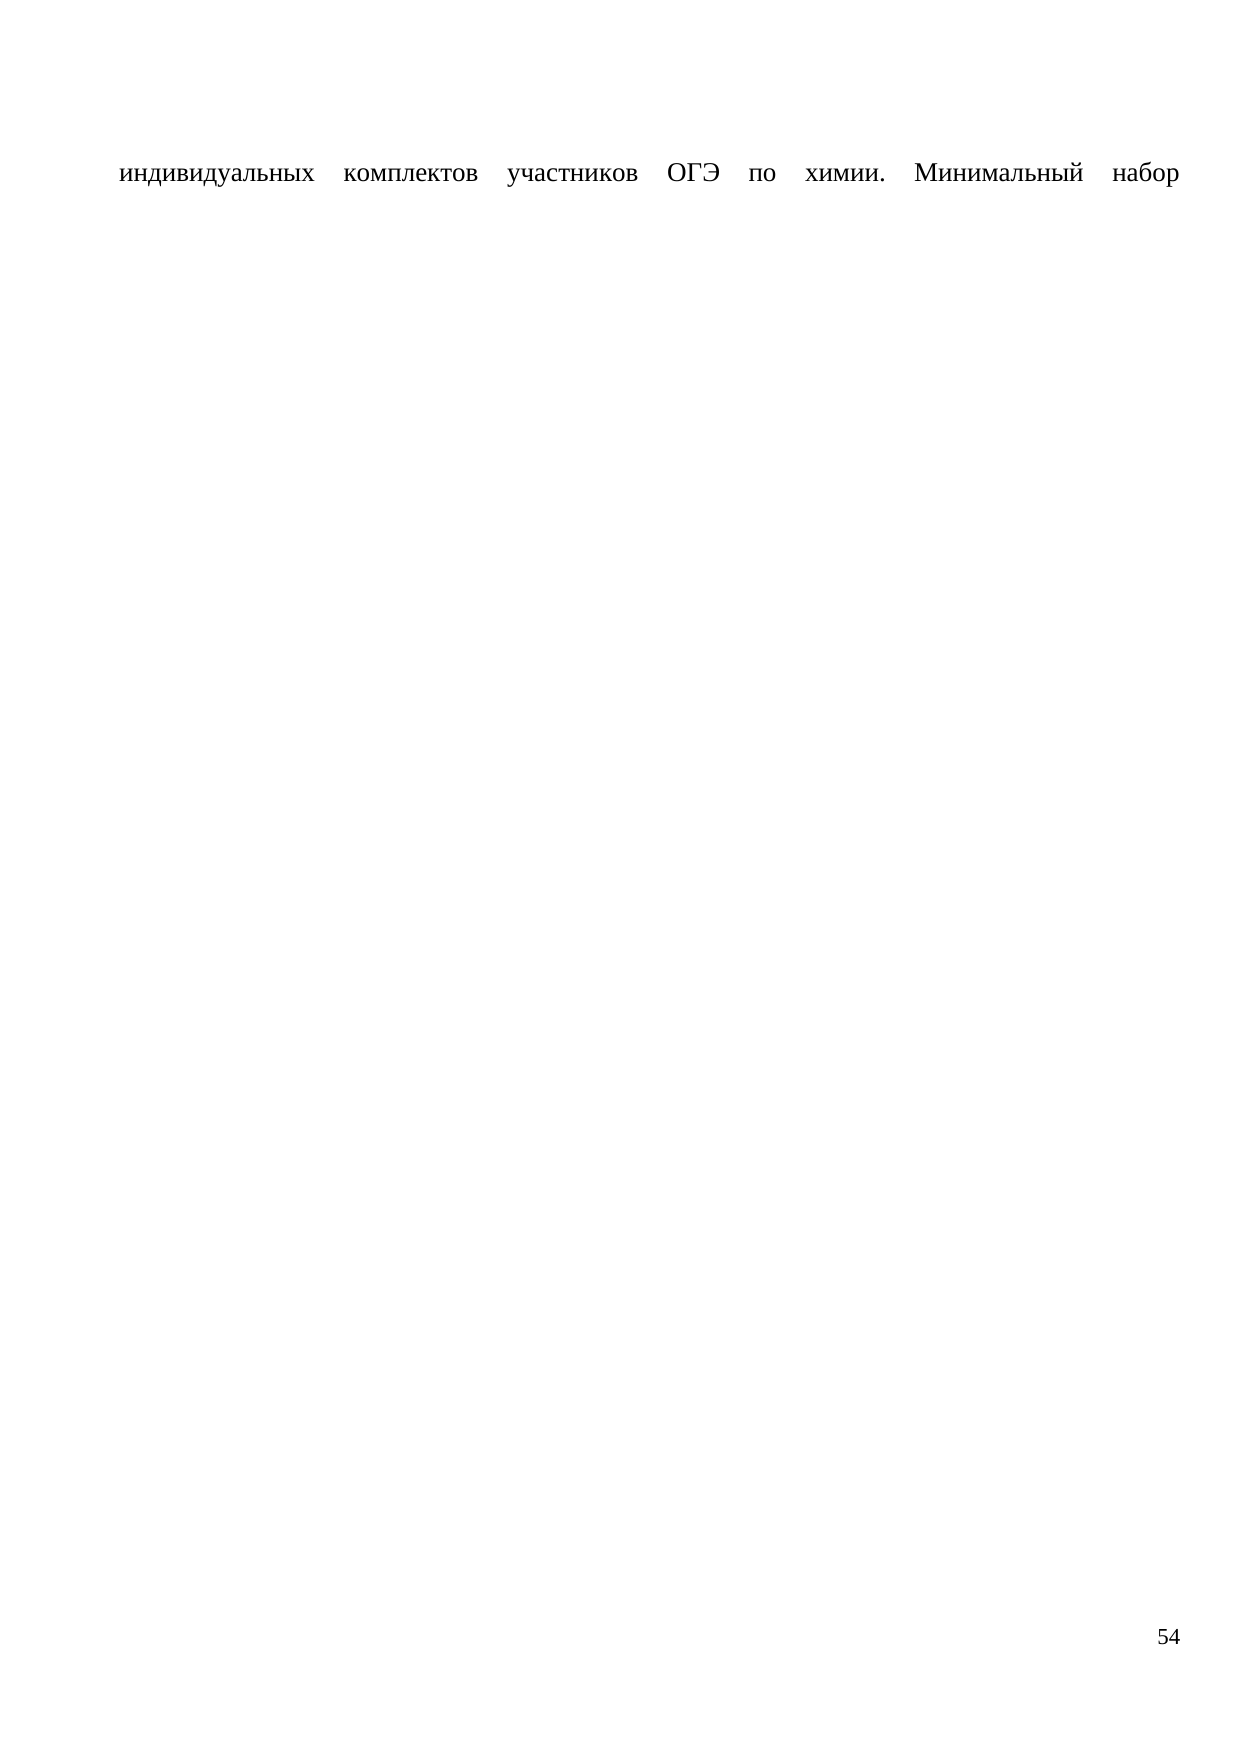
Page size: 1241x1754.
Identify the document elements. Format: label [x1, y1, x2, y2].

text [119, 156, 1183, 187]
